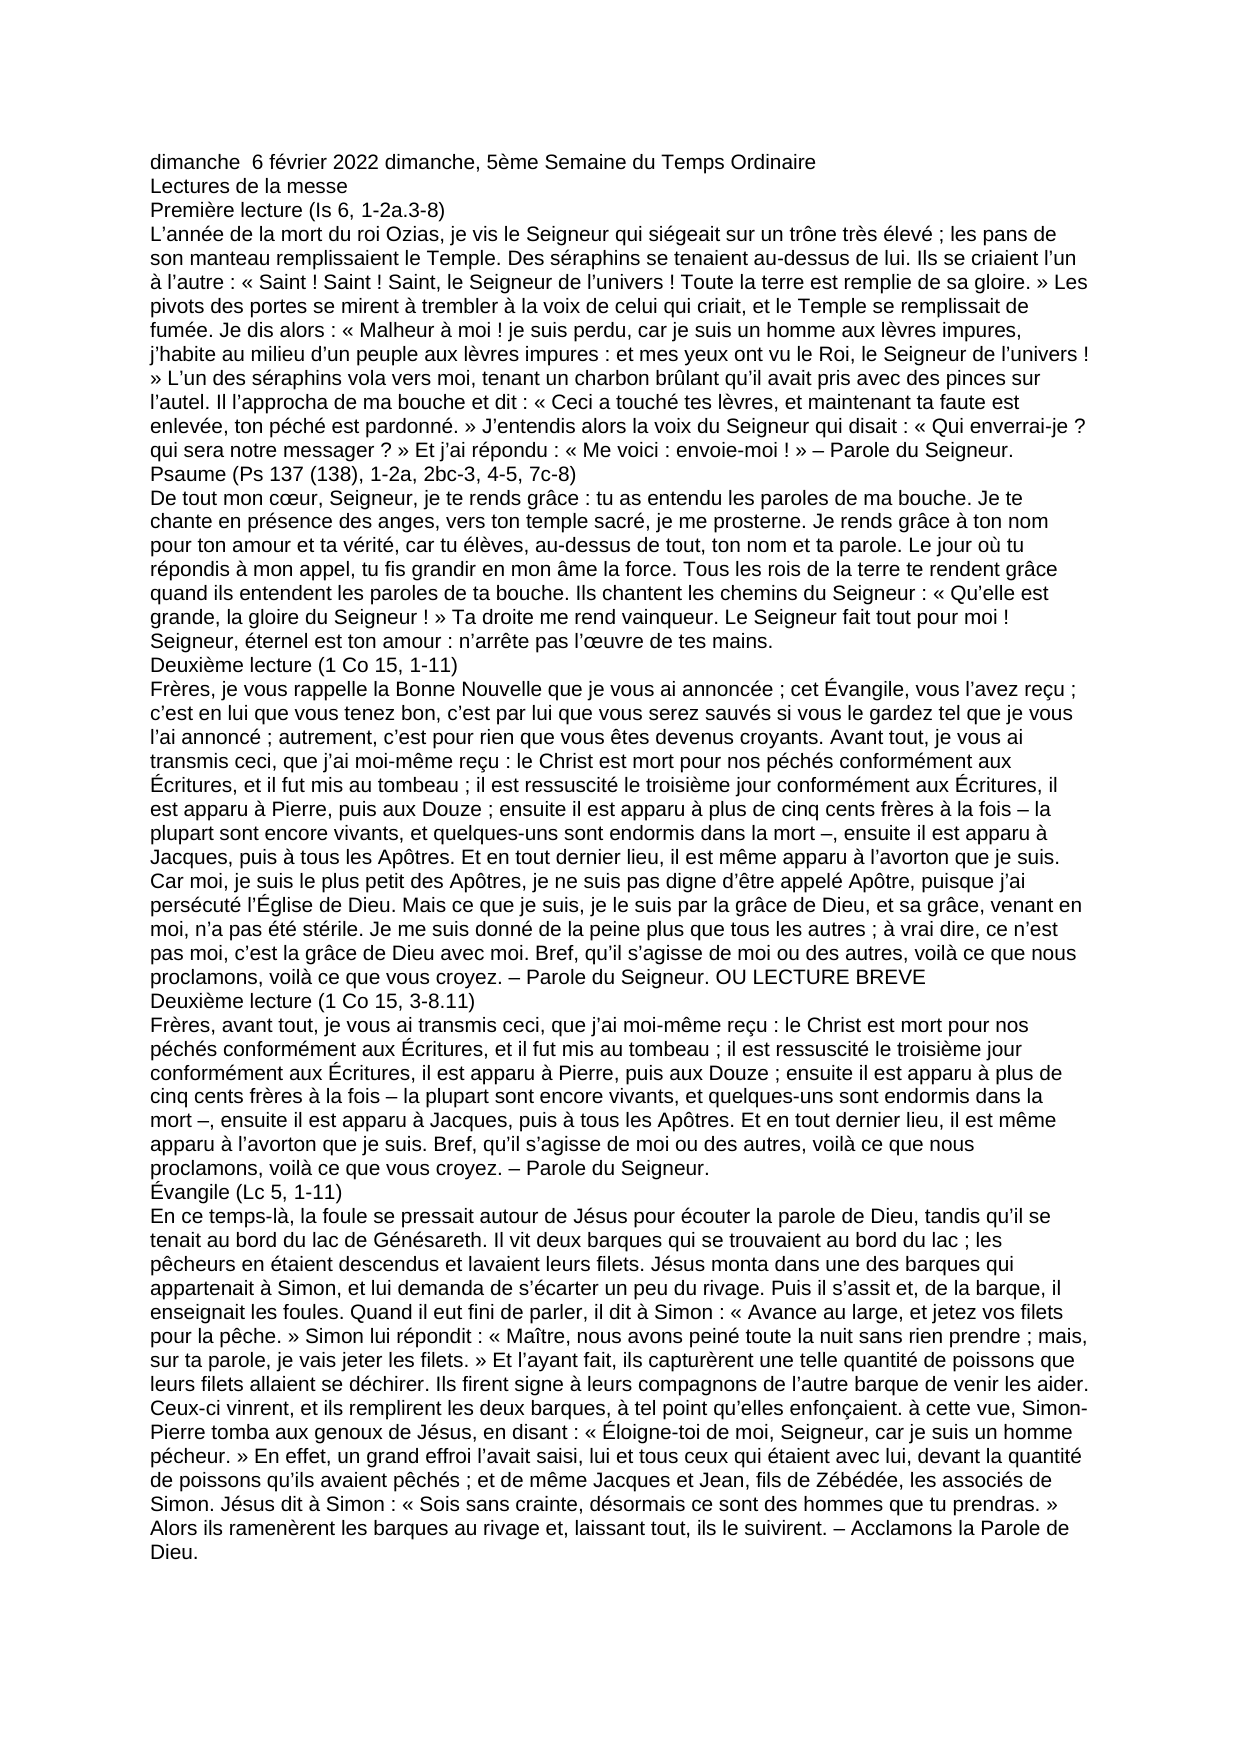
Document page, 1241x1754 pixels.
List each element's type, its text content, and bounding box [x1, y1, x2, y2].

text Frères, avant tout, je vous ai transmis ceci, que j’ai moi-même reçu : le Christ est mort pour nos péchés conformément aux Écritures, et il fut mis au tombeau ; il est ressuscité le troisième jour conformément aux Écritures, il est apparu à Pierre, puis aux Douze ; ensuite il est apparu à plus de cinq cents frères à la fois – la plupart sont encore vivants, et quelques-uns sont endormis dans la mort –, ensuite il est apparu à Jacques, puis à tous les Apôtres. Et en tout dernier lieu, il est même apparu à l’avorton que je suis. Bref, qu’il s’agisse de moi ou des autres, voilà ce que nous proclamons, voilà ce que vous croyez. – Parole du Seigneur. [150, 1012, 1090, 1180]
text Frères, je vous rappelle la Bonne Nouvelle que je vous ai annoncée ; cet Évangile, vous l’avez reçu ; c’est en lui que vous tenez bon, c’est par lui que vous serez sauvés si vous le gardez tel que je vous l’ai annoncé ; autrement, c’est pour rien que vous êtes devenus croyants. Avant tout, je vous ai transmis ceci, que j’ai moi-même reçu : le Christ est mort pour nos péchés conformément aux Écritures, et il fut mis au tombeau ; il est ressuscité le troisième jour conformément aux Écritures, il est apparu à Pierre, puis aux Douze ; ensuite il est apparu à plus de cinq cents frères à la fois – la plupart sont encore vivants, et quelques-uns sont endormis dans la mort –, ensuite il est apparu à Jacques, puis à tous les Apôtres. Et en tout dernier lieu, il est même apparu à l’avorton que je suis. Car moi, je suis le plus petit des Apôtres, je ne suis pas digne d’être appelé Apôtre, puisque j’ai persécuté l’Église de Dieu. Mais ce que je suis, je le suis par la grâce de Dieu, et sa grâce, venant en moi, n’a pas été stérile. Je me suis donné de la peine plus que tous les autres ; à vrai dire, ce n’est pas moi, c’est la grâce de Dieu avec moi. Bref, qu’il s’agisse de moi ou des autres, voilà ce que nous proclamons, voilà ce que vous croyez. – Parole du Seigneur. OU LECTURE BREVE [150, 677, 1090, 988]
text De tout mon cœur, Seigneur, je te rends grâce : tu as entendu les paroles de ma bouche. Je te chante en présence des anges, vers ton temple sacré, je me prosterne. Je rends grâce à ton nom pour ton amour et ta vérité, car tu élèves, au-dessus de tout, ton nom et ta parole. Le jour où tu répondis à mon appel, tu fis grandir en mon âme la force. Tous les rois de la terre te rendent grâce quand ils entendent les paroles de ta bouche. Ils chantent les chemins du Seigneur : « Qu’elle est grande, la gloire du Seigneur ! » Ta droite me rend vainqueur. Le Seigneur fait tout pour moi ! Seigneur, éternel est ton amour : n’arrête pas l’œuvre de tes mains. [150, 485, 1090, 653]
text En ce temps-là, la foule se pressait autour de Jésus pour écouter la parole de Dieu, tandis qu’il se tenait au bord du lac de Génésareth. Il vit deux barques qui se trouvaient au bord du lac ; les pêcheurs en étaient descendus et lavaient leurs filets. Jésus monta dans une des barques qui appartenait à Simon, et lui demanda de s’écarter un peu du rivage. Puis il s’assit et, de la barque, il enseignait les foules. Quand il eut fini de parler, il dit à Simon : « Avance au large, et jetez vos filets pour la pêche. » Simon lui répondit : « Maître, nous avons peiné toute la nuit sans rien prendre ; mais, sur ta parole, je vais jeter les filets. » Et l’ayant fait, ils capturèrent une telle quantité de poissons que leurs filets allaient se déchirer. Ils firent signe à leurs compagnons de l’autre barque de venir les aider. Ceux-ci vinrent, et ils remplirent les deux barques, à tel point qu’elles enfonçaient. à cette vue, Simon-Pierre tomba aux genoux de Jésus, en disant : « Éloigne-toi de moi, Seigneur, car je suis un homme pécheur. » En effet, un grand effroi l’avait saisi, lui et tous ceux qui étaient avec lui, devant la quantité de poissons qu’ils avaient pêchés ; et de même Jacques et Jean, fils de Zébédée, les associés de Simon. Jésus dit à Simon : « Sois sans crainte, désormais ce sont des hommes que tu prendras. » Alors ils ramenèrent les barques au rivage et, laissant tout, ils le suivirent. – Acclamons la Parole de Dieu. [150, 1204, 1090, 1563]
text L’année de la mort du roi Ozias, je vis le Seigneur qui siégeait sur un trône très élevé ; les pans de son manteau remplissaient le Temple. Des séraphins se tenaient au-dessus de lui. Ils se criaient l’un à l’autre : « Saint ! Saint ! Saint, le Seigneur de l’univers ! Toute la terre est remplie de sa gloire. » Les pivots des portes se mirent à trembler à la voix de celui qui criait, et le Temple se remplissait de fumée. Je dis alors : « Malheur à moi ! je suis perdu, car je suis un homme aux lèvres impures, j’habite au milieu d’un peuple aux lèvres impures : et mes yeux ont vu le Roi, le Seigneur de l’univers ! » L’un des séraphins vola vers moi, tenant un charbon brûlant qu’il avait pris avec des pinces sur l’autel. Il l’approcha de ma bouche et dit : « Ceci a touché tes lèvres, et maintenant ta faute est enlevée, ton péché est pardonné. » J’entendis alors la voix du Seigneur qui disait : « Qui enverrai-je ? qui sera notre messager ? » Et j’ai répondu : « Me voici : envoie-moi ! » – Parole du Seigneur. [150, 222, 1090, 461]
